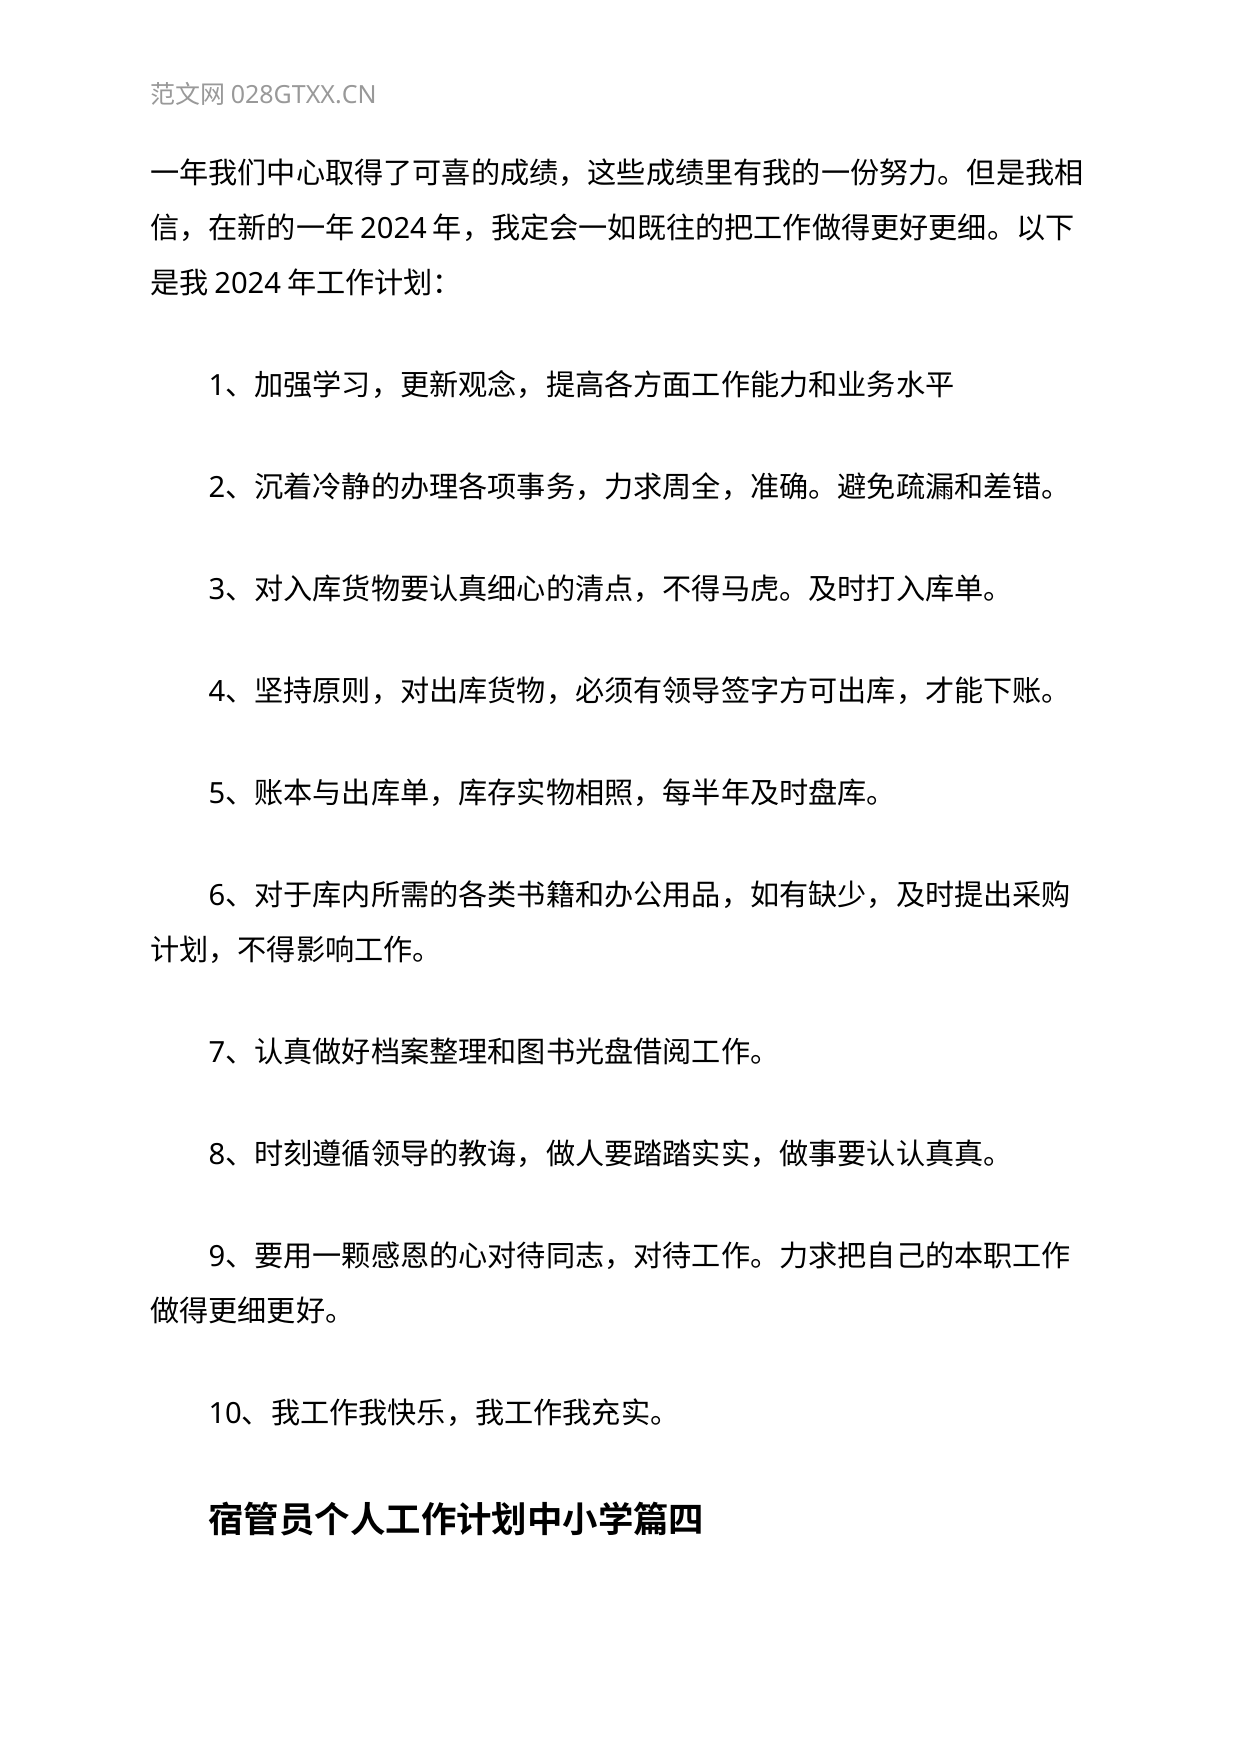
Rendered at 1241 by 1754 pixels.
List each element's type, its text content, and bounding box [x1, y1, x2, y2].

text 10、我工作我快乐，我工作我充实。 [150, 1389, 1090, 1432]
text 宿管员个人工作计划中小学篇四 [150, 1491, 1090, 1542]
text 5、账本与出库单，库存实物相照，每半年及时盘库。 [150, 770, 1090, 812]
text 7、认真做好档案整理和图书光盘借阅工作。 [150, 1028, 1090, 1071]
text 8、时刻遵循领导的教诲，做人要踏踏实实，做事要认认真真。 [150, 1131, 1090, 1173]
text 4、坚持原则，对出库货物，必须有领导签字方可出库，才能下账。 [150, 668, 1090, 710]
text 9、要用一颗感恩的心对待同志，对待工作。力求把自己的本职工作做得更细更好。 [150, 1232, 1090, 1330]
text 2、沉着冷静的办理各项事务，力求周全，准确。避免疏漏和差错。 [150, 464, 1090, 506]
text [150, 150, 1090, 302]
text 6、对于库内所需的各类书籍和办公用品，如有缺少，及时提出采购计划，不得影响工作。 [150, 872, 1090, 969]
text 1、加强学习，更新观念，提高各方面工作能力和业务水平 [150, 362, 1090, 404]
text 3、对入库货物要认真细心的清点，不得马虎。及时打入库单。 [150, 566, 1090, 608]
